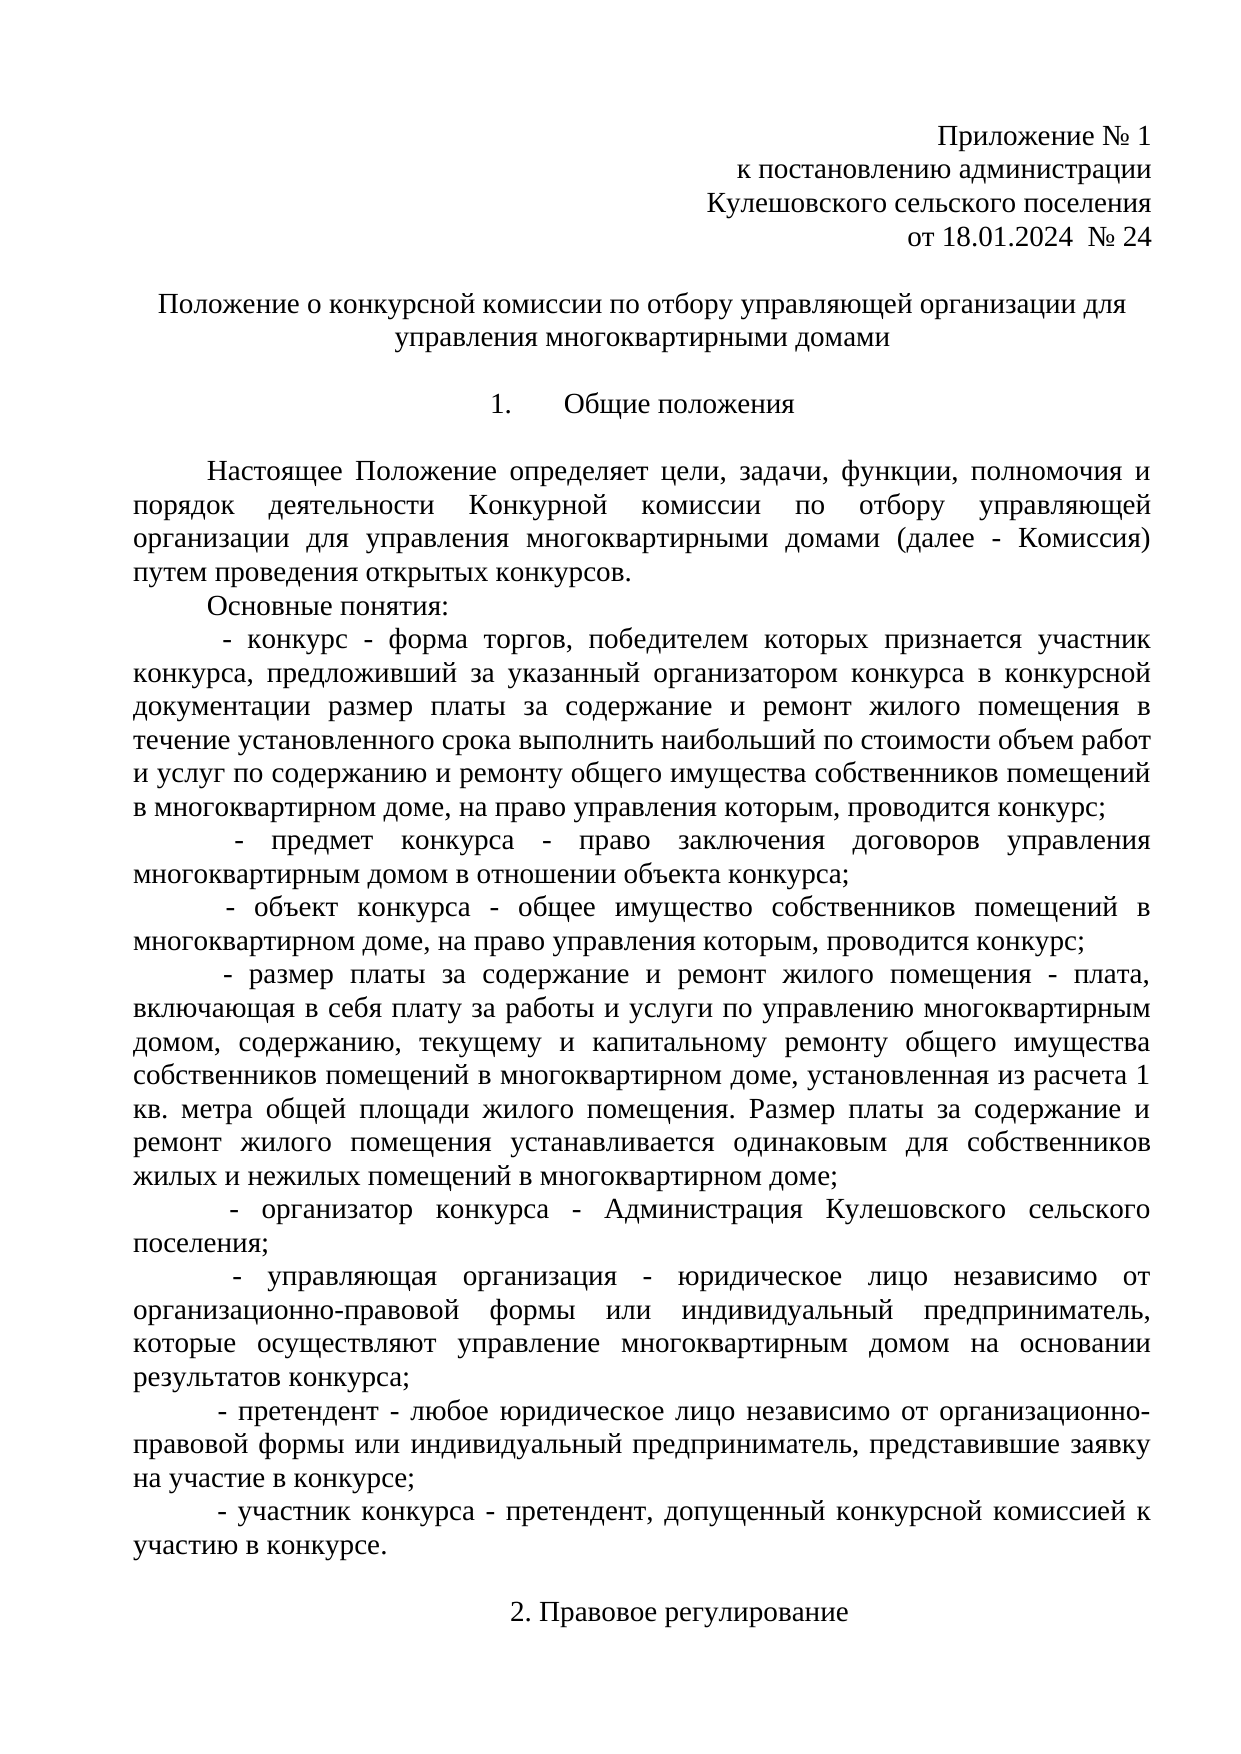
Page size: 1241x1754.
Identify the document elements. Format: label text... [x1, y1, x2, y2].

list - управляющая организация - юридическое лицо независимо от организационно-правовой формы или индивидуальный предприниматель, которые осуществляют управление многоквартирным домом на основании результатов конкурса; [133, 1258, 1152, 1393]
text Положение о конкурсной комиссии по отбору управляющей организации для управления многоквартирными домами [133, 286, 1152, 353]
text Приложение № 1 [133, 118, 1152, 152]
text к постановлению администрации [133, 152, 1152, 185]
text Кулешовского сельского поселения [133, 185, 1152, 219]
list - участник конкурса - претендент, допущенный конкурсной комиссией к участию в конкурсе. [133, 1493, 1152, 1560]
list - размер платы за содержание и ремонт жилого помещения - плата, включающая в себя плату за работы и услуги по управлению многоквартирным домом, содержанию, текущему и капитальному ремонту общего имущества собственников помещений в многоквартирном доме, установленная из расчета 1 кв. метра общей площади жилого помещения. Размер платы за содержание и ремонт жилого помещения устанавливается одинаковым для собственников жилых и нежилых помещений в многоквартирном доме; [133, 957, 1152, 1191]
list - конкурс - форма торгов, победителем которых признается участник конкурса, предложивший за указанный организатором конкурса в конкурсной документации размер платы за содержание и ремонт жилого помещения в течение установленного срока выполнить наибольший по стоимости объем работ и услуг по содержанию и ремонту общего имущества собственников помещений в многоквартирном доме, на право управления которым, проводится конкурс; [133, 621, 1152, 822]
list Общие положения [133, 386, 1152, 420]
list Настоящее Положение определяет цели, задачи, функции, полномочия и порядок деятельности Конкурной комиссии по отбору управляющей организации для управления многоквартирными домами (далее - Комиссия) путем проведения открытых конкурсов. [133, 453, 1152, 588]
list - объект конкурса - общее имущество собственников помещений в многоквартирном доме, на право управления которым, проводится конкурс; [133, 889, 1152, 957]
list Основные понятия: [133, 588, 1152, 621]
list - организатор конкурса - Администрация Кулешовского сельского поселения; [133, 1191, 1152, 1258]
text от 18.01.2024 № 24 [133, 219, 1152, 252]
list 2. Правовое регулирование [133, 1594, 1152, 1627]
list - предмет конкурса - право заключения договоров управления многоквартирным домом в отношении объекта конкурса; [133, 822, 1152, 889]
list - претендент - любое юридическое лицо независимо от организационно-правовой формы или индивидуальный предприниматель, представившие заявку на участие в конкурсе; [133, 1393, 1152, 1493]
